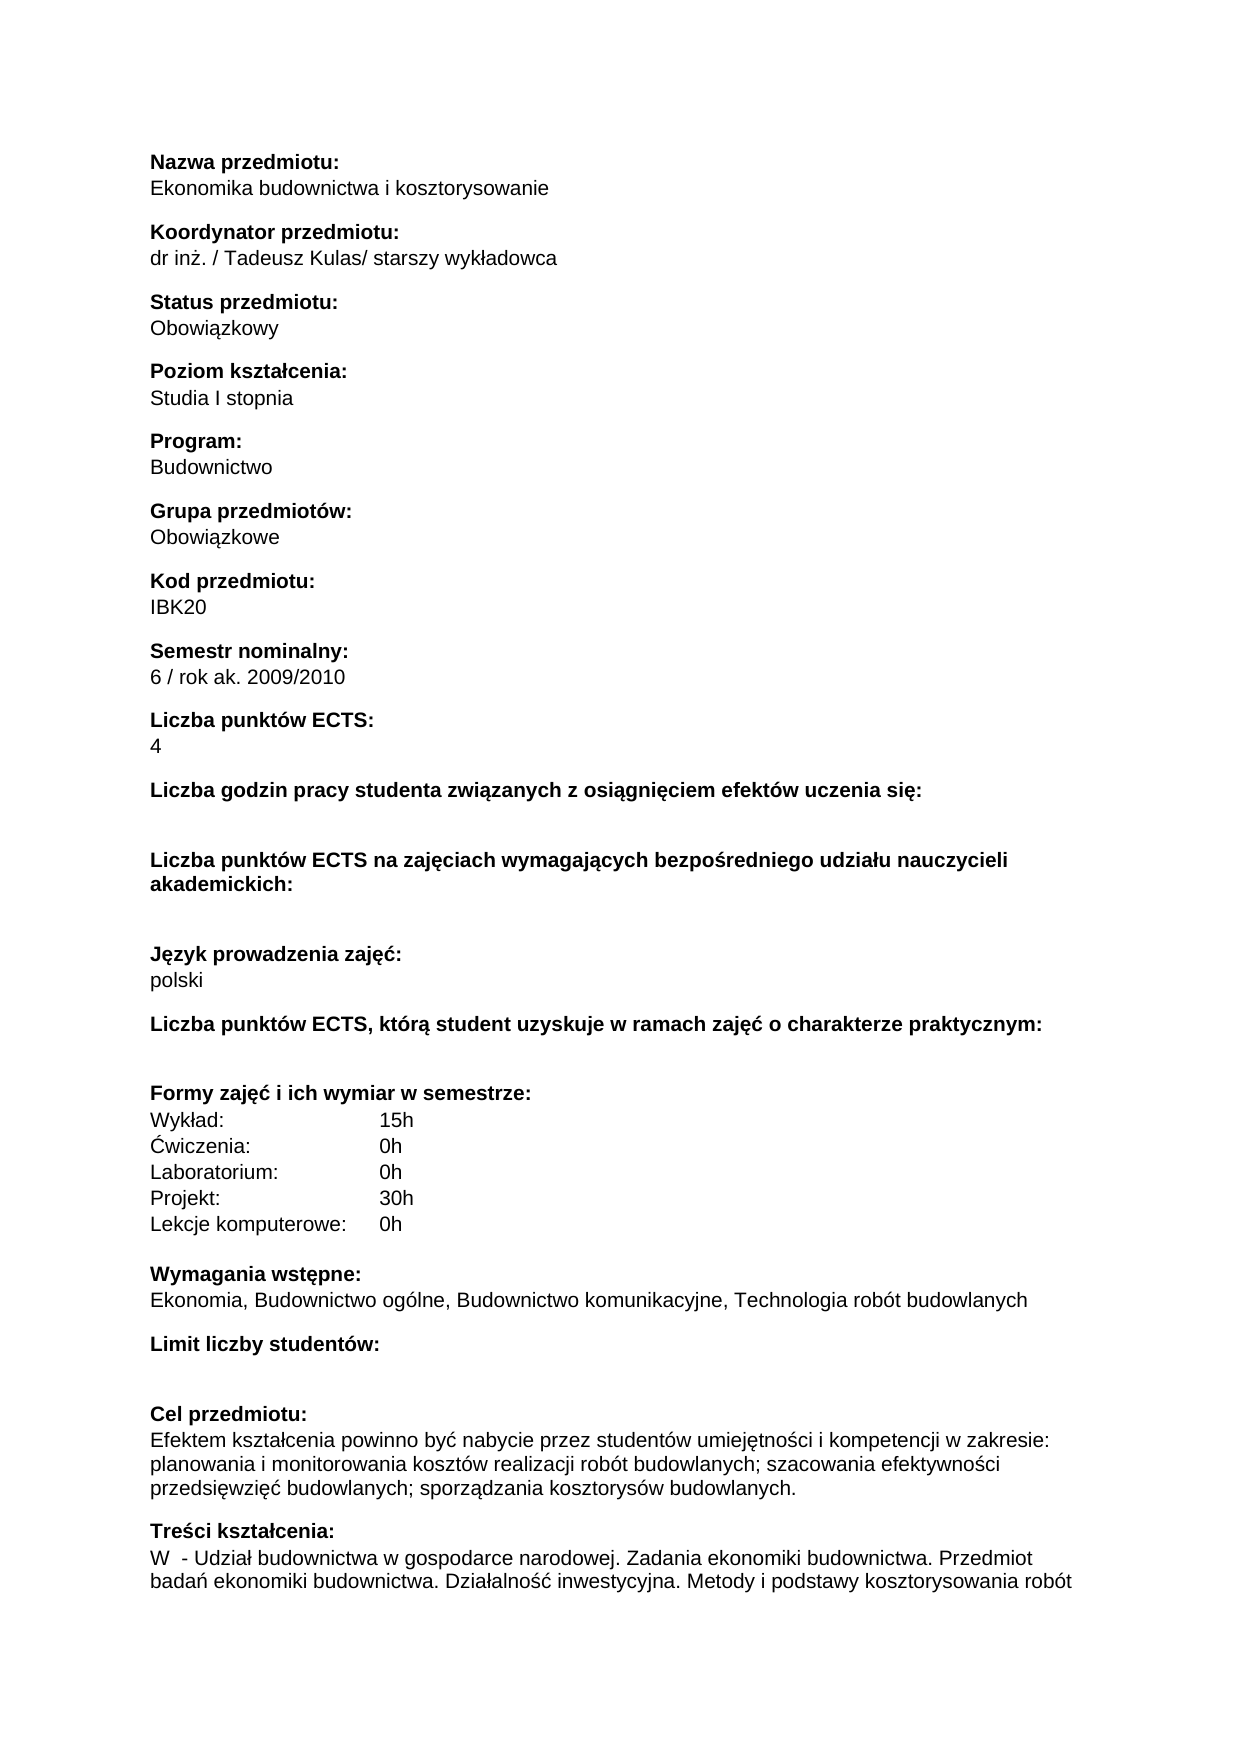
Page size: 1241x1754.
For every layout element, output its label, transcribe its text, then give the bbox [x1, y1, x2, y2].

text dr inż. / Tadeusz Kulas/ starszy wykładowca [150, 246, 1090, 270]
text Efektem kształcenia powinno być nabycie przez studentów umiejętności i kompetencji w zakresie: planowania i monitorowania kosztów realizacji robót budowlanych; szacowania efektywności przedsięwzięć budowlanych; sporządzania kosztorysów budowlanych. [150, 1428, 1090, 1499]
text Grupa przedmiotów: [150, 499, 1090, 523]
table_header 15h [369, 1108, 597, 1132]
text Obowiązkowe [150, 525, 1090, 549]
text Budownictwo [150, 455, 1090, 479]
text 4 [150, 734, 1090, 758]
text Semestr nominalny: [150, 638, 1090, 662]
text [150, 1545, 1090, 1593]
text Cel przedmiotu: [150, 1402, 1090, 1426]
table_cell Lekcje komputerowe: [140, 1212, 367, 1236]
text Kod przedmiotu: [150, 569, 1090, 593]
text Poziom kształcenia: [150, 359, 1090, 383]
text Nazwa przedmiotu: [150, 150, 1090, 174]
text polski [150, 968, 1090, 992]
table_cell Ćwiczenia: [140, 1134, 367, 1158]
text Limit liczby studentów: [150, 1332, 1090, 1356]
text Treści kształcenia: [150, 1519, 1090, 1543]
text Wymagania wstępne: [150, 1262, 1090, 1286]
table_cell 0h [369, 1210, 597, 1236]
text Liczba godzin pracy studenta związanych z osiągnięciem efektów uczenia się: [150, 778, 1090, 802]
text Obowiązkowy [150, 316, 1090, 339]
table_cell 30h [369, 1184, 597, 1210]
table_cell 0h [369, 1132, 597, 1158]
table_cell 0h [369, 1158, 597, 1184]
text Status przedmiotu: [150, 289, 1090, 313]
text Studia I stopnia [150, 385, 1090, 409]
text Program: [150, 429, 1090, 453]
table_cell Laboratorium: [140, 1160, 367, 1184]
text Formy zajęć i ich wymiar w semestrze: [150, 1081, 1090, 1105]
text Liczba punktów ECTS na zajęciach wymagających bezpośredniego udziału nauczycieli akademickich: [150, 848, 1090, 896]
text 6 / rok ak. 2009/2010 [150, 664, 1090, 688]
text Ekonomia, Budownictwo ogólne, Budownictwo komunikacyjne, Technologia robót budowlanych [150, 1288, 1090, 1312]
table_cell Projekt: [140, 1186, 367, 1210]
text Liczba punktów ECTS, którą student uzyskuje w ramach zajęć o charakterze praktycznym: [150, 1011, 1090, 1035]
text Ekonomika budownictwa i kosztorysowanie [150, 176, 1090, 200]
table_header Wykład: [140, 1108, 367, 1132]
text Liczba punktów ECTS: [150, 708, 1090, 732]
text Język prowadzenia zajęć: [150, 942, 1090, 966]
text IBK20 [150, 595, 1090, 619]
text Koordynator przedmiotu: [150, 220, 1090, 244]
